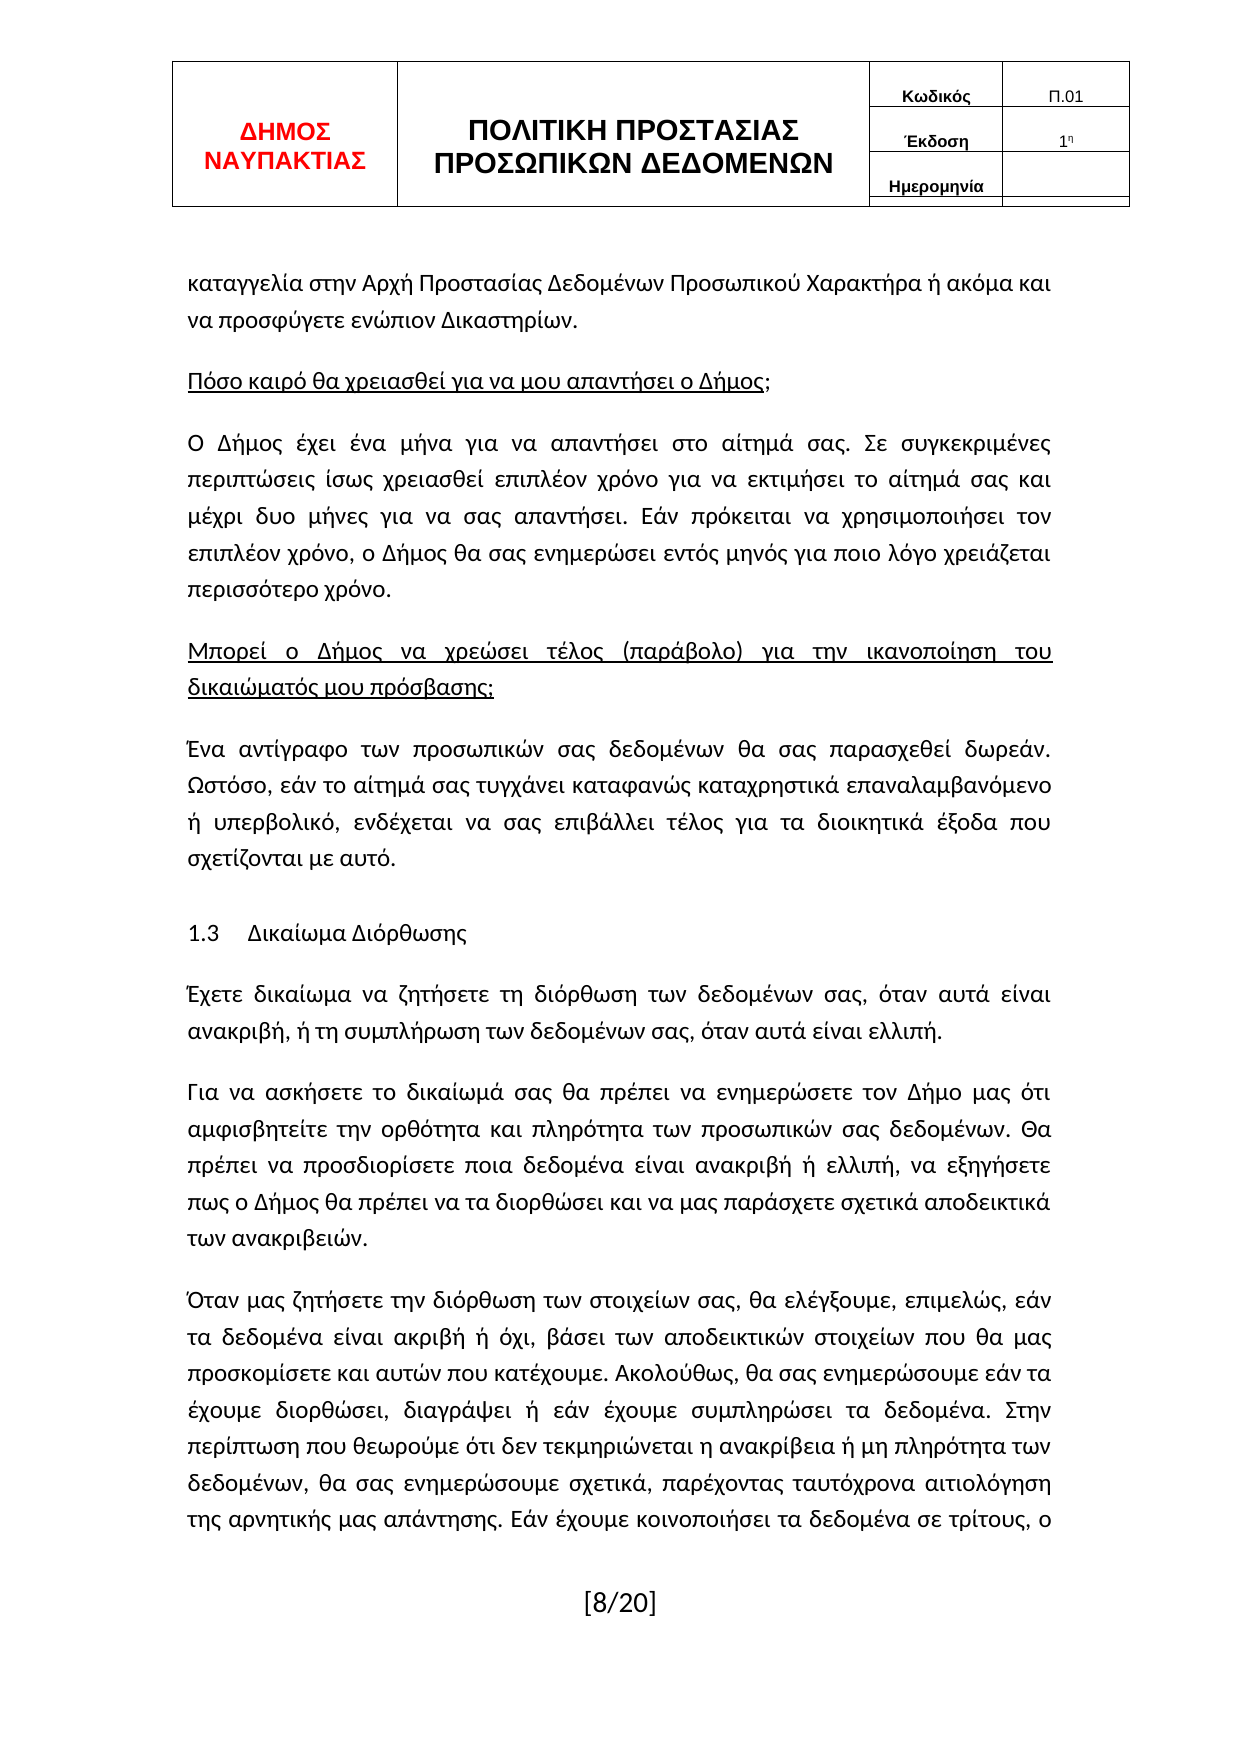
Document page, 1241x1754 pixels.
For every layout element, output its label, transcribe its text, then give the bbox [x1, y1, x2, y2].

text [187, 267, 1053, 334]
text Μπορεί ο Δήμος να χρεώσει τέλος (παράβολο) για την ικανοποίηση του δικαιώματός μου πρόσβασης; [187, 662, 1053, 702]
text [187, 1284, 1053, 1534]
text Έχετε δικαίωμα να ζητήσετε τη διόρθωση των δεδομένων σας, όταν αυτά είναι ανακριβή, ή τη συμπλήρωση των δεδομένων σας, όταν αυτά είναι ελλιπή. [187, 978, 1053, 1045]
text Ο Δήμος έχει ένα μήνα για να απαντήσει στο αίτημά σας. Σε συγκεκριμένες περιπτώσεις ίσως χρειασθεί επιπλέον χρόνο για να εκτιμήσει το αίτημά σας και μέχρι δυο μήνες για να σας απαντήσει. Εάν πρόκειται να χρησιμοποιήσει τον επιπλέον χρόνο, ο Δήμος θα σας ενημερώσει εντός μηνός για ποιο λόγο χρειάζεται περισσότερο χρόνο. [187, 427, 1053, 604]
text Μπορεί ο Δήμος να χρεώσει τέλος (παράβολο) για την ικανοποίηση του δικαιώματός μου πρόσβασης; [187, 635, 1053, 661]
text Για να ασκήσετε το δικαίωμά σας θα πρέπει να ενημερώσετε τον Δήμο μας ότι αμφισβητείτε την ορθότητα και πληρότητα των προσωπικών σας δεδομένων. Θα πρέπει να προσδιορίσετε ποια δεδομένα είναι ανακριβή ή ελλιπή, να εξηγήσετε πως ο Δήμος θα πρέπει να τα διορθώσει και να μας παράσχετε σχετικά αποδεικτικά των ανακριβειών. [187, 1076, 1053, 1253]
subtitle Δικαίωμα Διόρθωσης [187, 917, 1053, 947]
text Ένα αντίγραφο των προσωπικών σας δεδομένων θα σας παρασχεθεί δωρεάν. Ωστόσο, εάν το αίτημά σας τυγχάνει καταφανώς καταχρηστικά επαναλαμβανόμενο ή υπερβολικό, ενδέχεται να σας επιβάλλει τέλος για τα διοικητικά έξοδα που σχετίζονται με αυτό. [187, 733, 1053, 873]
text Πόσο καιρό θα χρειασθεί για να μου απαντήσει ο Δήμος; [187, 365, 1053, 396]
